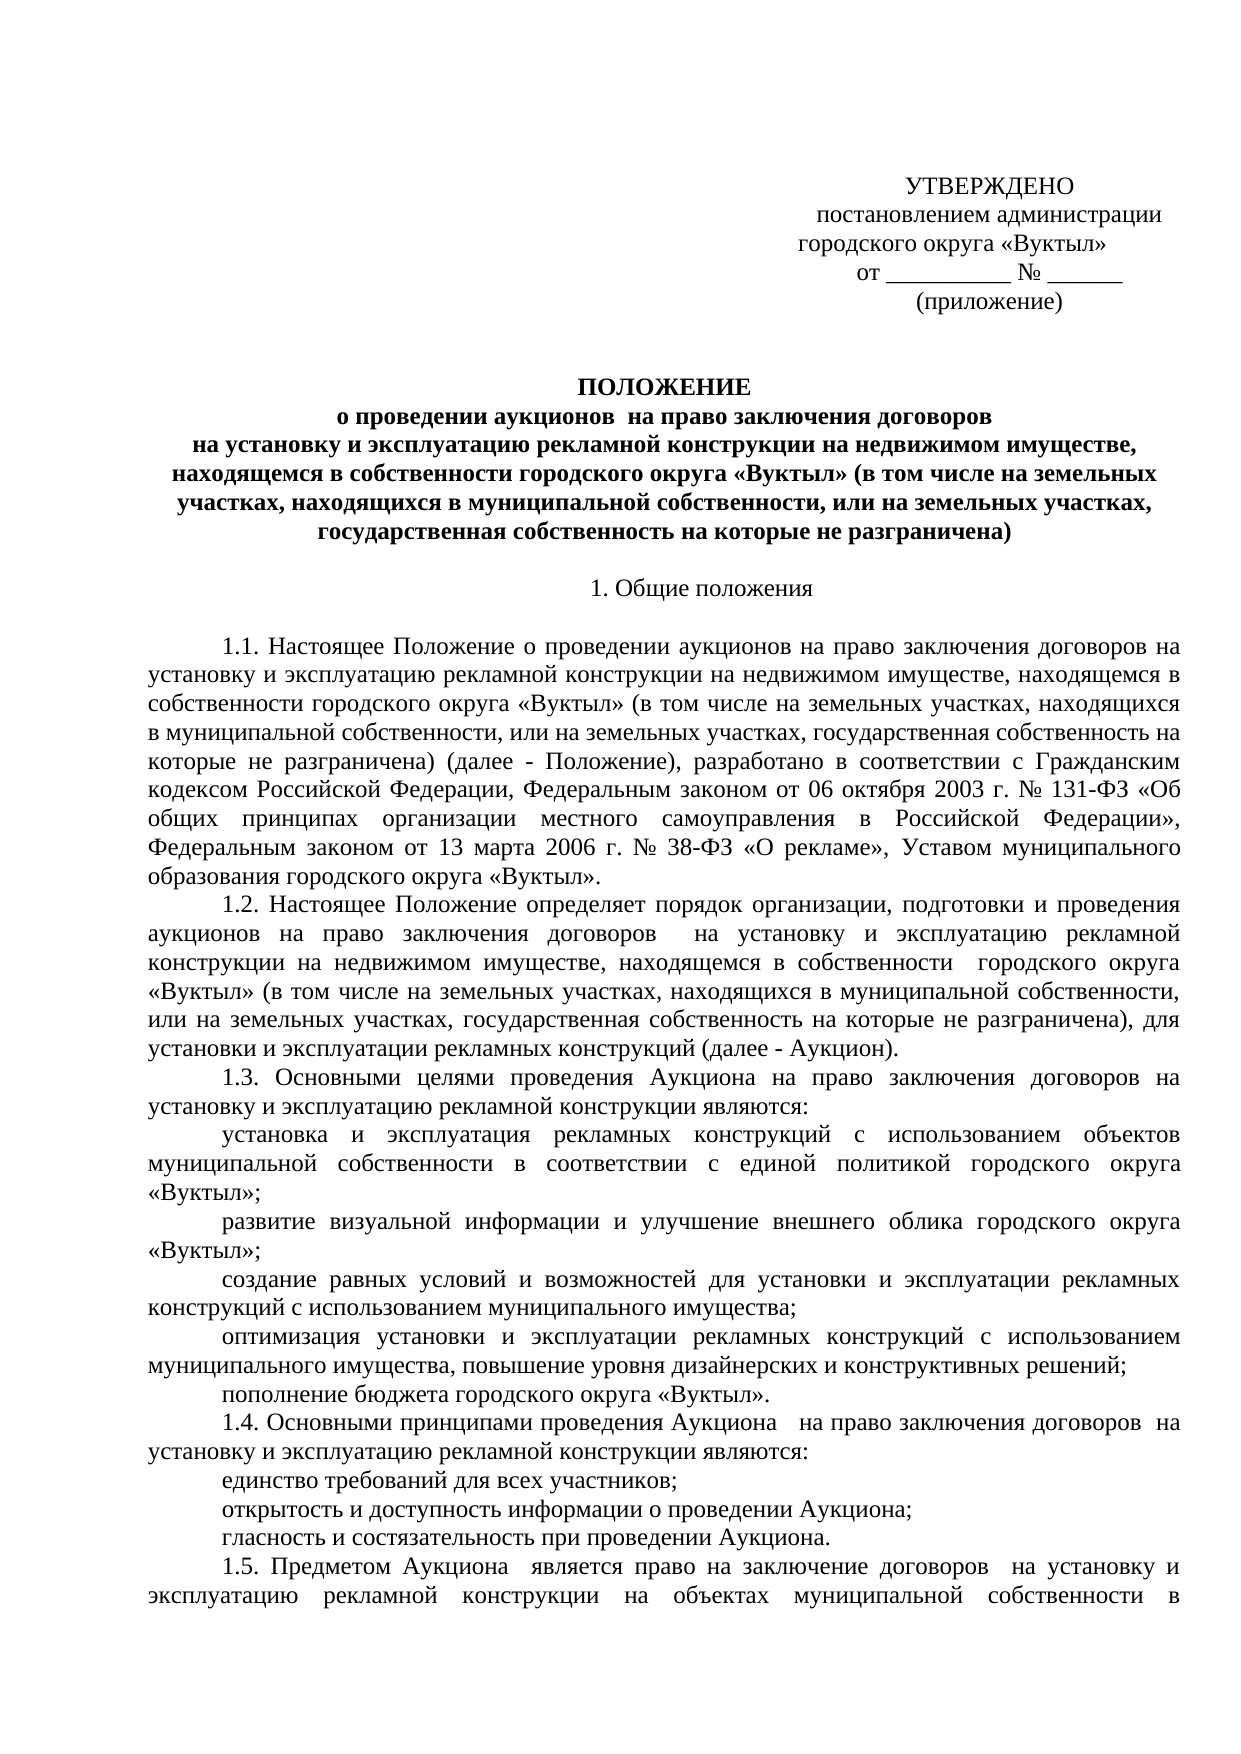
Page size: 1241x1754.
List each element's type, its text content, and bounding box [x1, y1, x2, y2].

text гласность и состязательность при проведении Аукциона. [148, 1522, 1181, 1551]
text оптимизация установки и эксплуатации рекламных конструкций с использованием муниципального имущества, повышение уровня дизайнерских и конструктивных решений; [148, 1321, 1181, 1379]
text создание равных условий и возможностей для установки и эксплуатации рекламных конструкций с использованием муниципального имущества; [148, 1264, 1181, 1321]
text ПОЛОЖЕНИЕ [148, 372, 1181, 401]
text установка и эксплуатация рекламных конструкций с использованием объектов муниципальной собственности в соответствии с единой политикой городского округа «Вуктыл»; [148, 1119, 1181, 1206]
text открытость и доступность информации о проведении Аукциона; [148, 1494, 1181, 1522]
text УТВЕРЖДЕНО [724, 171, 1181, 199]
text 1.1. Настоящее Положение о проведении аукционов на право заключения договоров на установку и эксплуатацию рекламной конструкции на недвижимом имуществе, находящемся в собственности городского округа «Вуктыл» (в том числе на земельных участках, находящихся в муниципальной собственности, или на земельных участках, государственная собственность на которые не разграничена) (далее - Положение), разработано в соответствии с Гражданским кодексом Российской Федерации, Федеральным законом от 06 октября 2003 г. № 131-ФЗ «Об общих принципах организации местного самоуправления в Российской Федерации», Федеральным законом от 13 марта 2006 г. № 38-ФЗ «О рекламе», Уставом муниципального образования городского округа «Вуктыл». [148, 631, 1181, 889]
text от __________ № ______ [724, 257, 1181, 286]
text (приложение) [724, 286, 1181, 314]
text 1. Общие положения [148, 573, 1181, 602]
text развитие визуальной информации и улучшение внешнего облика городского округа «Вуктыл»; [148, 1206, 1181, 1264]
text на установку и эксплуатацию рекламной конструкции на недвижимом имуществе, находящемся в собственности городского округа «Вуктыл» (в том числе на земельных участках, находящихся в муниципальной собственности, или на земельных участках, государственная собственность на которые не разграничена) [148, 429, 1181, 544]
text 1.2. Настоящее Положение определяет порядок организации, подготовки и проведения аукционов на право заключения договоров на установку и эксплуатацию рекламной конструкции на недвижимом имуществе, находящемся в собственности городского округа «Вуктыл» (в том числе на земельных участках, находящихся в муниципальной собственности, или на земельных участках, государственная собственность на которые не разграничена), для установки и эксплуатации рекламных конструкций (далее - Аукцион). [148, 889, 1181, 1062]
text 1.4. Основными принципами проведения Аукциона на право заключения договоров на установку и эксплуатацию рекламной конструкции являются: [148, 1407, 1181, 1465]
text 1.3. Основными целями проведения Аукциона на право заключения договоров на установку и эксплуатацию рекламной конструкции являются: [148, 1062, 1181, 1119]
text о проведении аукционов на право заключения договоров [148, 401, 1181, 429]
text пополнение бюджета городского округа «Вуктыл». [148, 1379, 1181, 1407]
text единство требований для всех участников; [148, 1465, 1181, 1494]
text постановлением администрации городского округа «Вуктыл» [724, 199, 1181, 257]
